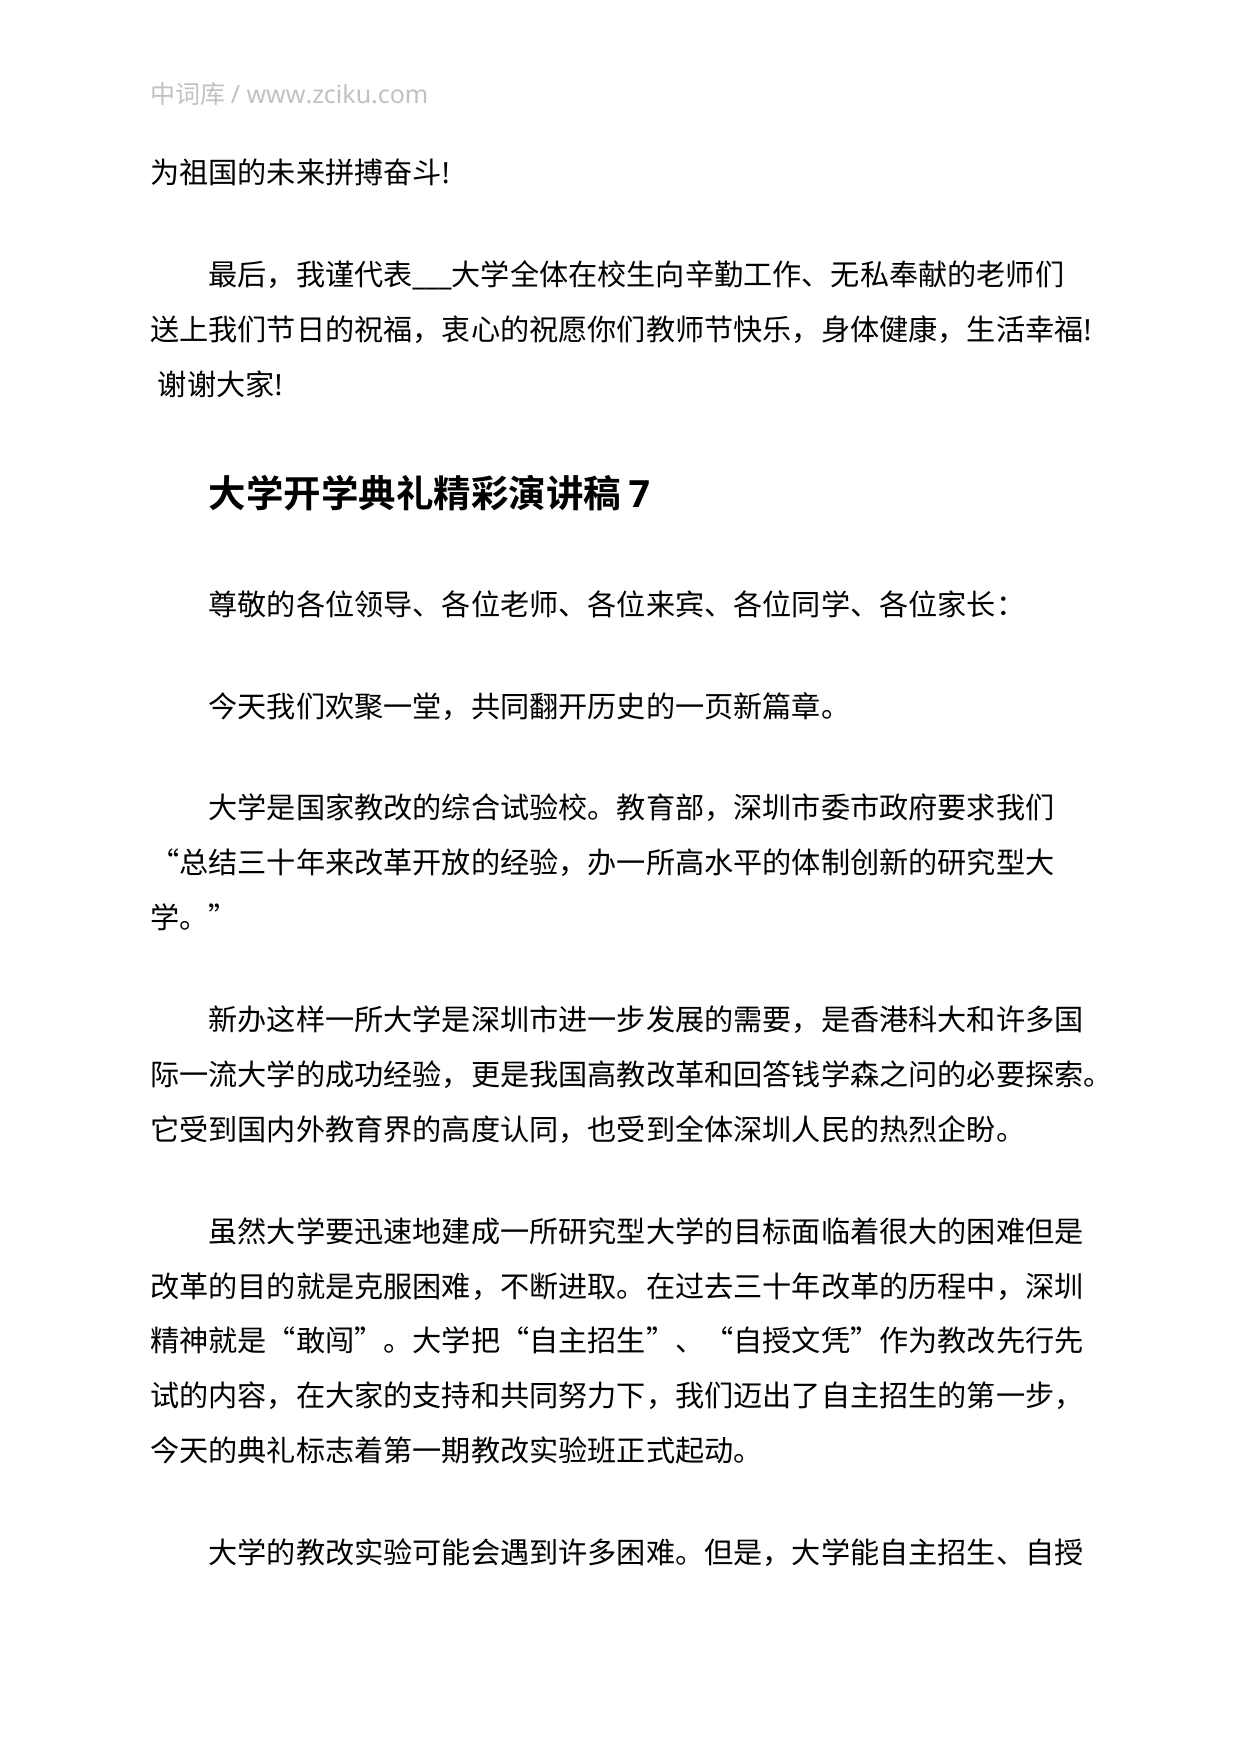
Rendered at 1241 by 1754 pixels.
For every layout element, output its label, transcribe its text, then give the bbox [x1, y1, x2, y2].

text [150, 150, 1090, 192]
text 最后，我谨代表___大学全体在校生向辛勤工作、无私奉献的老师们送上我们节日的祝福，衷心的祝愿你们教师节快乐，身体健康，生活幸福! 谢谢大家! [150, 252, 1090, 404]
text 大学开学典礼精彩演讲稿7 [150, 464, 1090, 518]
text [150, 1529, 1090, 1572]
text 虽然大学要迅速地建成一所研究型大学的目标面临着很大的困难但是改革的目的就是克服困难，不断进取。在过去三十年改革的历程中，深圳精神就是“敢闯”。大学把“自主招生”、“自授文凭”作为教改先行先试的内容，在大家的支持和共同努力下，我们迈出了自主招生的第一步，今天的典礼标志着第一期教改实验班正式起动。 [150, 1208, 1090, 1470]
text 尊敬的各位领导、各位老师、各位来宾、各位同学、各位家长： [150, 582, 1090, 624]
text 新办这样一所大学是深圳市进一步发展的需要，是香港科大和许多国际一流大学的成功经验，更是我国高教改革和回答钱学森之问的必要探索。它受到国内外教育界的高度认同，也受到全体深圳人民的热烈企盼。 [150, 997, 1090, 1149]
text 今天我们欢聚一堂，共同翻开历史的一页新篇章。 [150, 683, 1090, 726]
text 大学是国家教改的综合试验校。教育部，深圳市委市政府要求我们“总结三十年来改革开放的经验，办一所高水平的体制创新的研究型大学。” [150, 785, 1090, 937]
